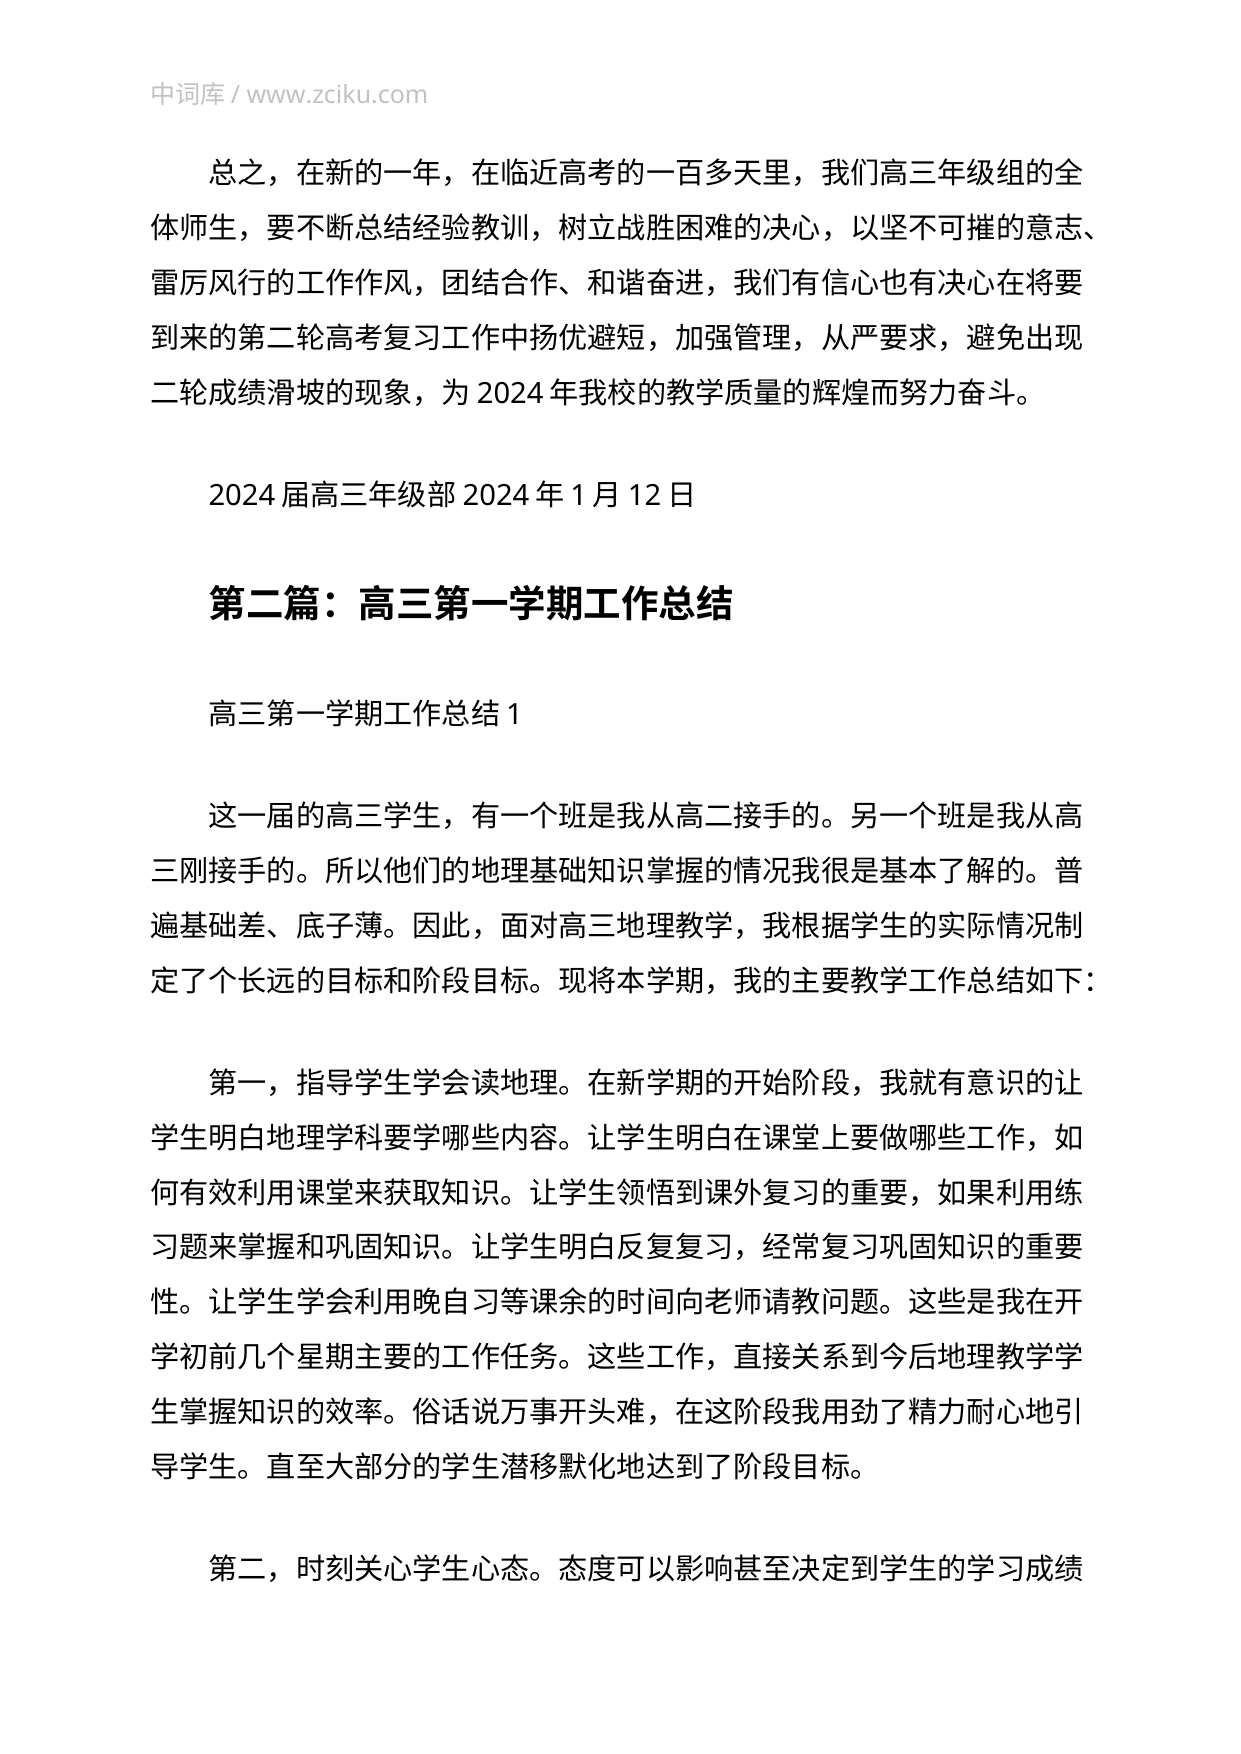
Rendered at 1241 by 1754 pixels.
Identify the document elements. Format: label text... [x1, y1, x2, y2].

text 这一届的高三学生，有一个班是我从高二接手的。另一个班是我从高三刚接手的。所以他们的地理基础知识掌握的情况我很是基本了解的。普遍基础差、底子薄。因此，面对高三地理教学，我根据学生的实际情况制定了个长远的目标和阶段目标。现将本学期，我的主要教学工作总结如下： [150, 793, 1090, 1000]
text 第一，指导学生学会读地理。在新学期的开始阶段，我就有意识的让学生明白地理学科要学哪些内容。让学生明白在课堂上要做哪些工作，如何有效利用课堂来获取知识。让学生领悟到课外复习的重要，如果利用练习题来掌握和巩固知识。让学生明白反复复习，经常复习巩固知识的重要性。让学生学会利用晚自习等课余的时间向老师请教问题。这些是我在开学初前几个星期主要的工作任务。这些工作，直接关系到今后地理教学学生掌握知识的效率。俗话说万事开头难，在这阶段我用劲了精力耐心地引导学生。直至大部分的学生潜移默化地达到了阶段目标。 [150, 1059, 1090, 1486]
text 第二篇：高三第一学期工作总结 [150, 573, 1090, 628]
text 总之，在新的一年，在临近高考的一百多天里，我们高三年级组的全体师生，要不断总结经验教训，树立战胜困难的决心，以坚不可摧的意志、雷厉风行的工作作风，团结合作、和谐奋进，我们有信心也有决心在将要到来的第二轮高考复习工作中扬优避短，加强管理，从严要求，避免出现二轮成绩滑坡的现象，为2024年我校的教学质量的辉煌而努力奋斗。 [150, 150, 1090, 412]
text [150, 1545, 1090, 1588]
text 2024届高三年级部 2024年1月12日 [150, 472, 1090, 514]
text 高三第一学期工作总结1 [150, 691, 1090, 733]
